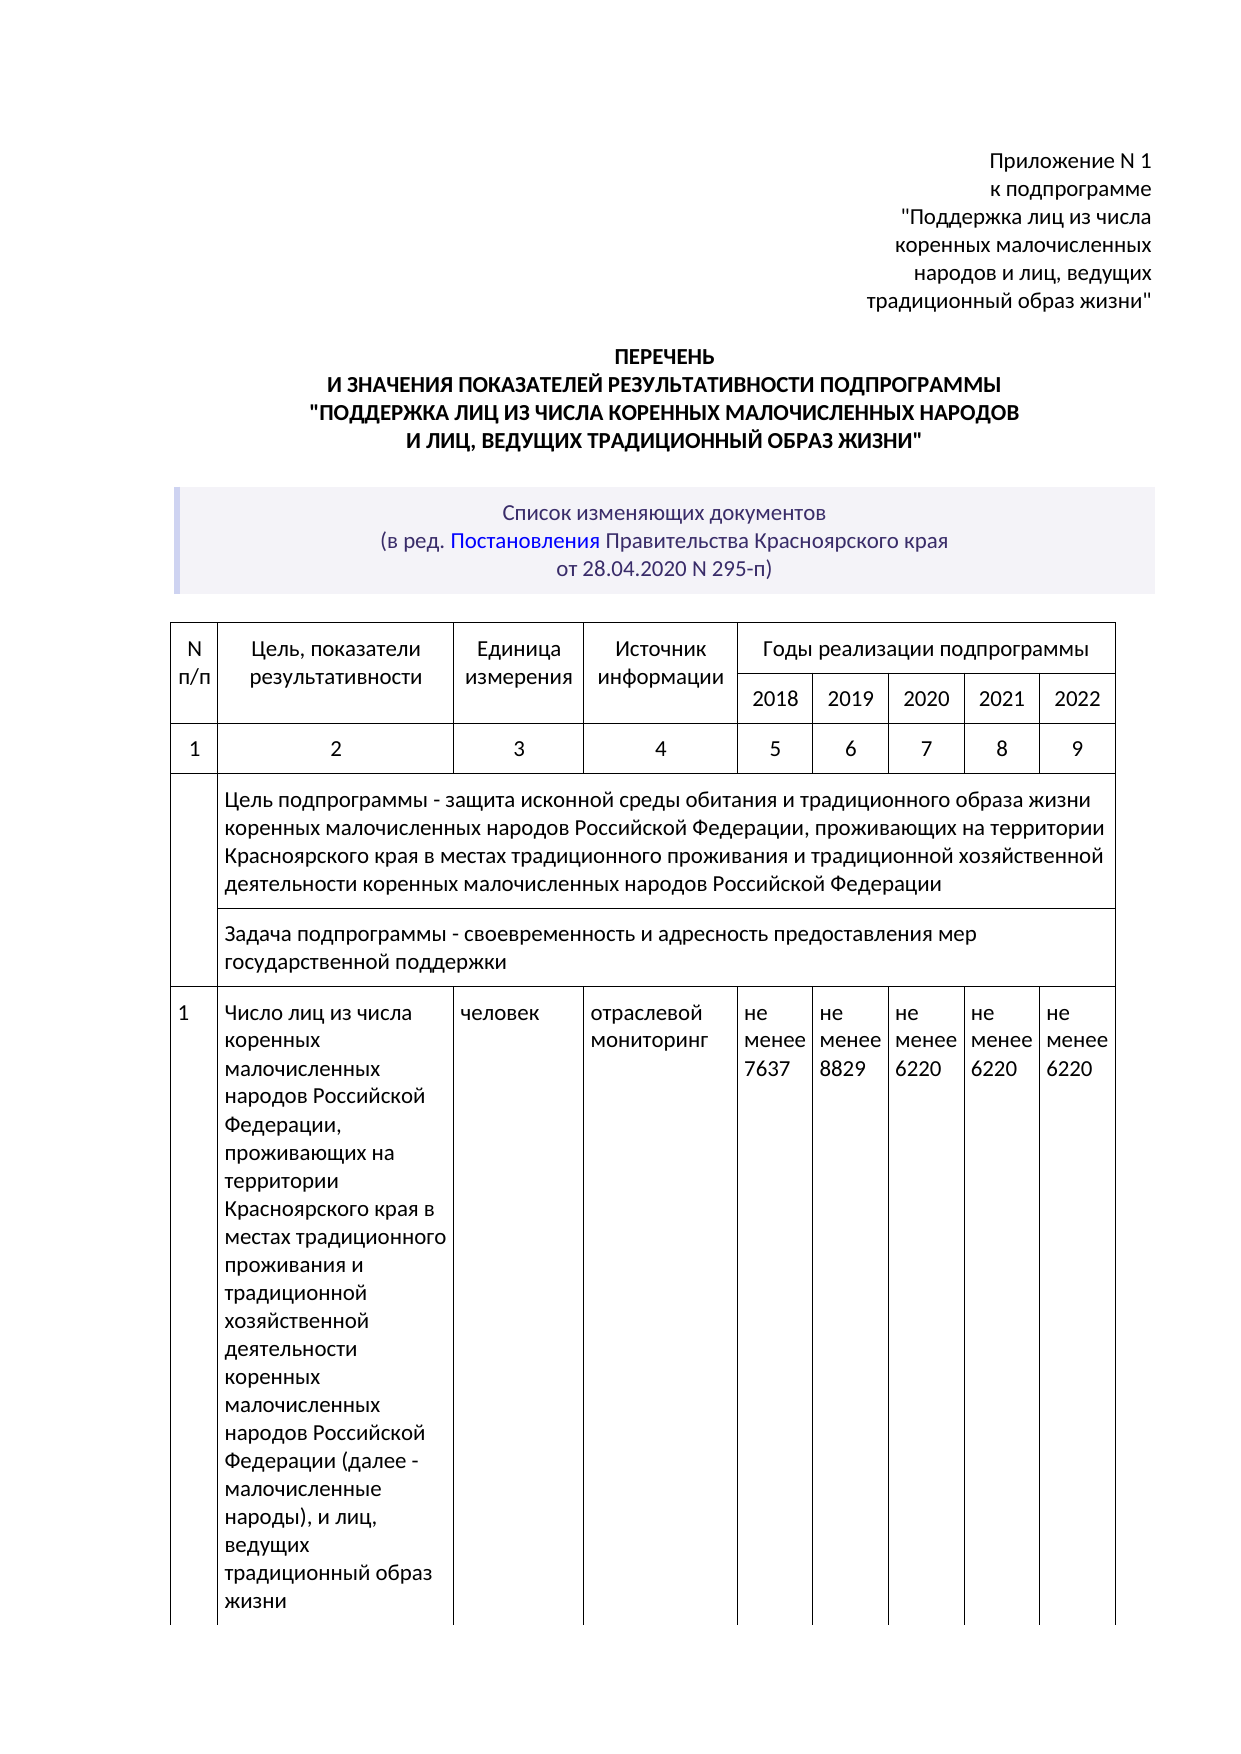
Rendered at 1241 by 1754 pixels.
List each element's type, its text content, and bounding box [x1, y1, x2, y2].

table_cell 4 [584, 724, 737, 773]
text традиционный образ жизни" [177, 286, 1152, 314]
table_cell не менее 6220 [889, 987, 964, 1625]
table_header N п/п [171, 623, 217, 723]
table_cell 7 [889, 724, 964, 773]
table_cell 6 [813, 724, 888, 773]
title И ЛИЦ, ВЕДУЩИХ ТРАДИЦИОННЫЙ ОБРАЗ ЖИЗНИ" [177, 426, 1152, 454]
table_cell Цель подпрограммы - защита исконной среды обитания и традиционного образа жизни коренных малочисленных народов Российской Федерации, проживающих на территории Красноярского края в местах традиционного проживания и традиционной хозяйственной деятельности коренных малочисленных народов Российской Федерации [218, 774, 1115, 908]
text Приложение N 1 [177, 146, 1152, 174]
table_cell не менее 8829 [813, 987, 888, 1625]
text коренных малочисленных [177, 230, 1152, 258]
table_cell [584, 987, 737, 1625]
table_cell 2022 [1040, 674, 1115, 723]
table_cell 1 [171, 724, 217, 773]
table_header Список изменяющих документов (в ред. Постановления Правительства Красноярского края от 28.04.2020 N 295-п) [180, 487, 1149, 594]
table_cell 2018 [738, 674, 812, 723]
table_cell 5 [738, 724, 812, 773]
table_cell не менее 7637 [738, 987, 812, 1625]
text народов и лиц, ведущих [177, 258, 1152, 286]
table_header Источник информации [584, 623, 737, 723]
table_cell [218, 987, 453, 1625]
table_cell человек [454, 987, 583, 1625]
text к подпрограмме [177, 174, 1152, 202]
table_cell [171, 774, 217, 986]
table_header Цель, показатели результативности [218, 623, 453, 723]
table_cell 3 [454, 724, 583, 773]
title "ПОДДЕРЖКА ЛИЦ ИЗ ЧИСЛА КОРЕННЫХ МАЛОЧИСЛЕННЫХ НАРОДОВ [177, 398, 1152, 426]
table_cell 2021 [965, 674, 1039, 723]
table_header Годы реализации подпрограммы [738, 623, 1115, 673]
table_cell не менее 6220 [1040, 987, 1115, 1625]
table_cell 2 [218, 724, 453, 773]
table_cell 2020 [889, 674, 964, 723]
title И ЗНАЧЕНИЯ ПОКАЗАТЕЛЕЙ РЕЗУЛЬТАТИВНОСТИ ПОДПРОГРАММЫ [177, 370, 1152, 398]
table_cell 1 [171, 987, 217, 1625]
text "Поддержка лиц из числа [177, 202, 1152, 230]
table_header Единица измерения [454, 623, 583, 723]
table_cell Задача подпрограммы - своевременность и адресность предоставления мер государственной поддержки [218, 909, 1115, 986]
title ПЕРЕЧЕНЬ [177, 342, 1152, 370]
table_cell 9 [1040, 724, 1115, 773]
table_cell 8 [965, 724, 1039, 773]
table_cell 2019 [813, 674, 888, 723]
table_cell не менее 6220 [965, 987, 1039, 1625]
